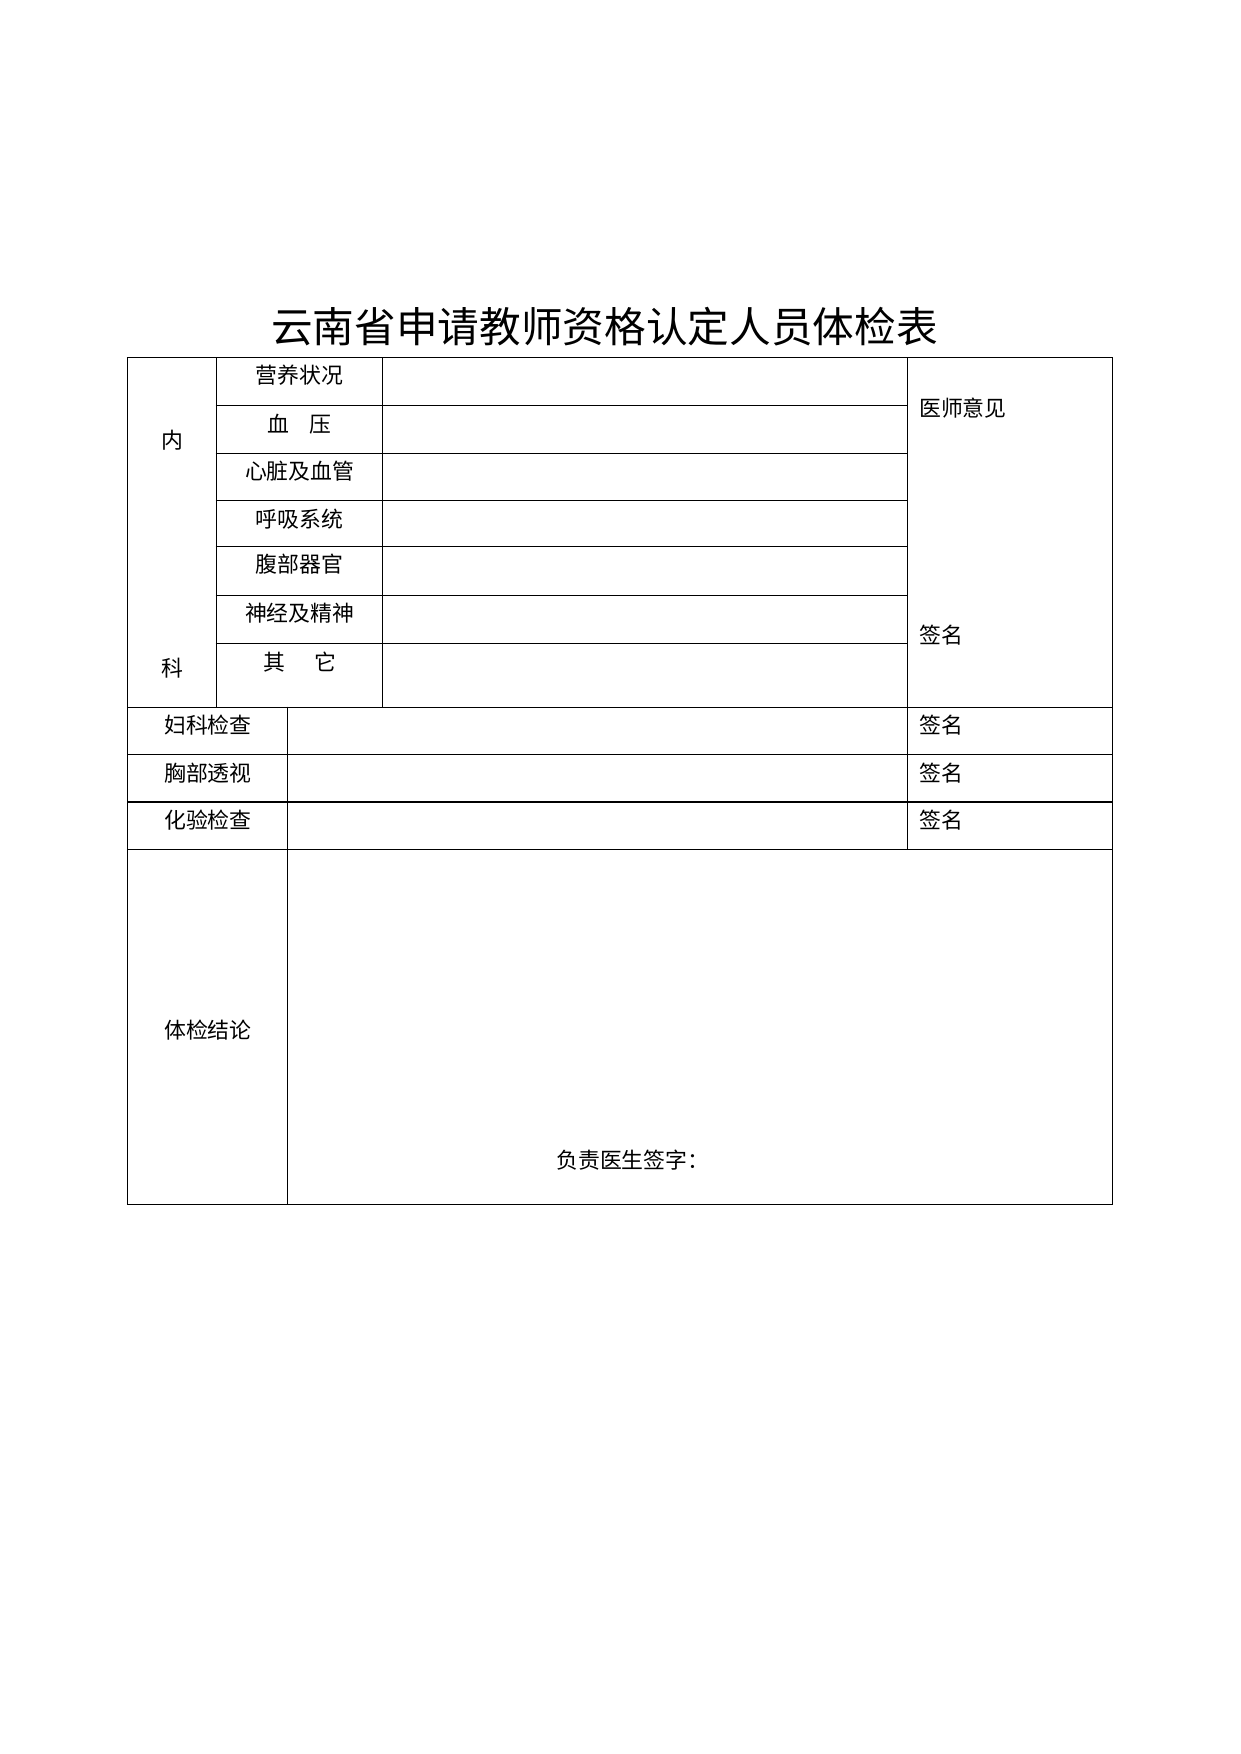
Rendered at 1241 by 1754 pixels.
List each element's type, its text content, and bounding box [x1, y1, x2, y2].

table_cell 体检结论 [128, 850, 287, 1204]
table_cell 负责医生签字： [288, 850, 1112, 1204]
table_cell [288, 708, 907, 754]
table_cell [383, 547, 907, 595]
table_cell 呼吸系统 [217, 501, 382, 546]
table_cell [383, 406, 907, 453]
table_header [383, 358, 907, 405]
table_cell [383, 644, 907, 707]
table_cell [383, 454, 907, 500]
table_cell [383, 596, 907, 643]
table_cell 神经及精神 [217, 596, 382, 643]
table_cell 签名 [908, 755, 1112, 801]
table_cell [288, 803, 907, 849]
table_header 内 科 [128, 358, 216, 707]
table_cell 妇科检查 [128, 708, 287, 754]
table_cell 心脏及血管 [217, 454, 382, 500]
table_cell [288, 755, 907, 801]
table_cell 胸部透视 [128, 755, 287, 801]
text 云南省申请教师资格认定人员体检表 [187, 292, 1053, 357]
table_cell 签名 [908, 803, 1112, 849]
table_cell [383, 501, 907, 546]
table_cell 血 压 [217, 406, 382, 453]
table_header 营养状况 [217, 358, 382, 405]
table_cell 其 它 [217, 644, 382, 707]
table_cell 签名 [908, 708, 1112, 754]
table_cell 化验检查 [128, 803, 287, 849]
table_cell 腹部器官 [217, 547, 382, 595]
table_header 医师意见 签名 [908, 358, 1112, 707]
